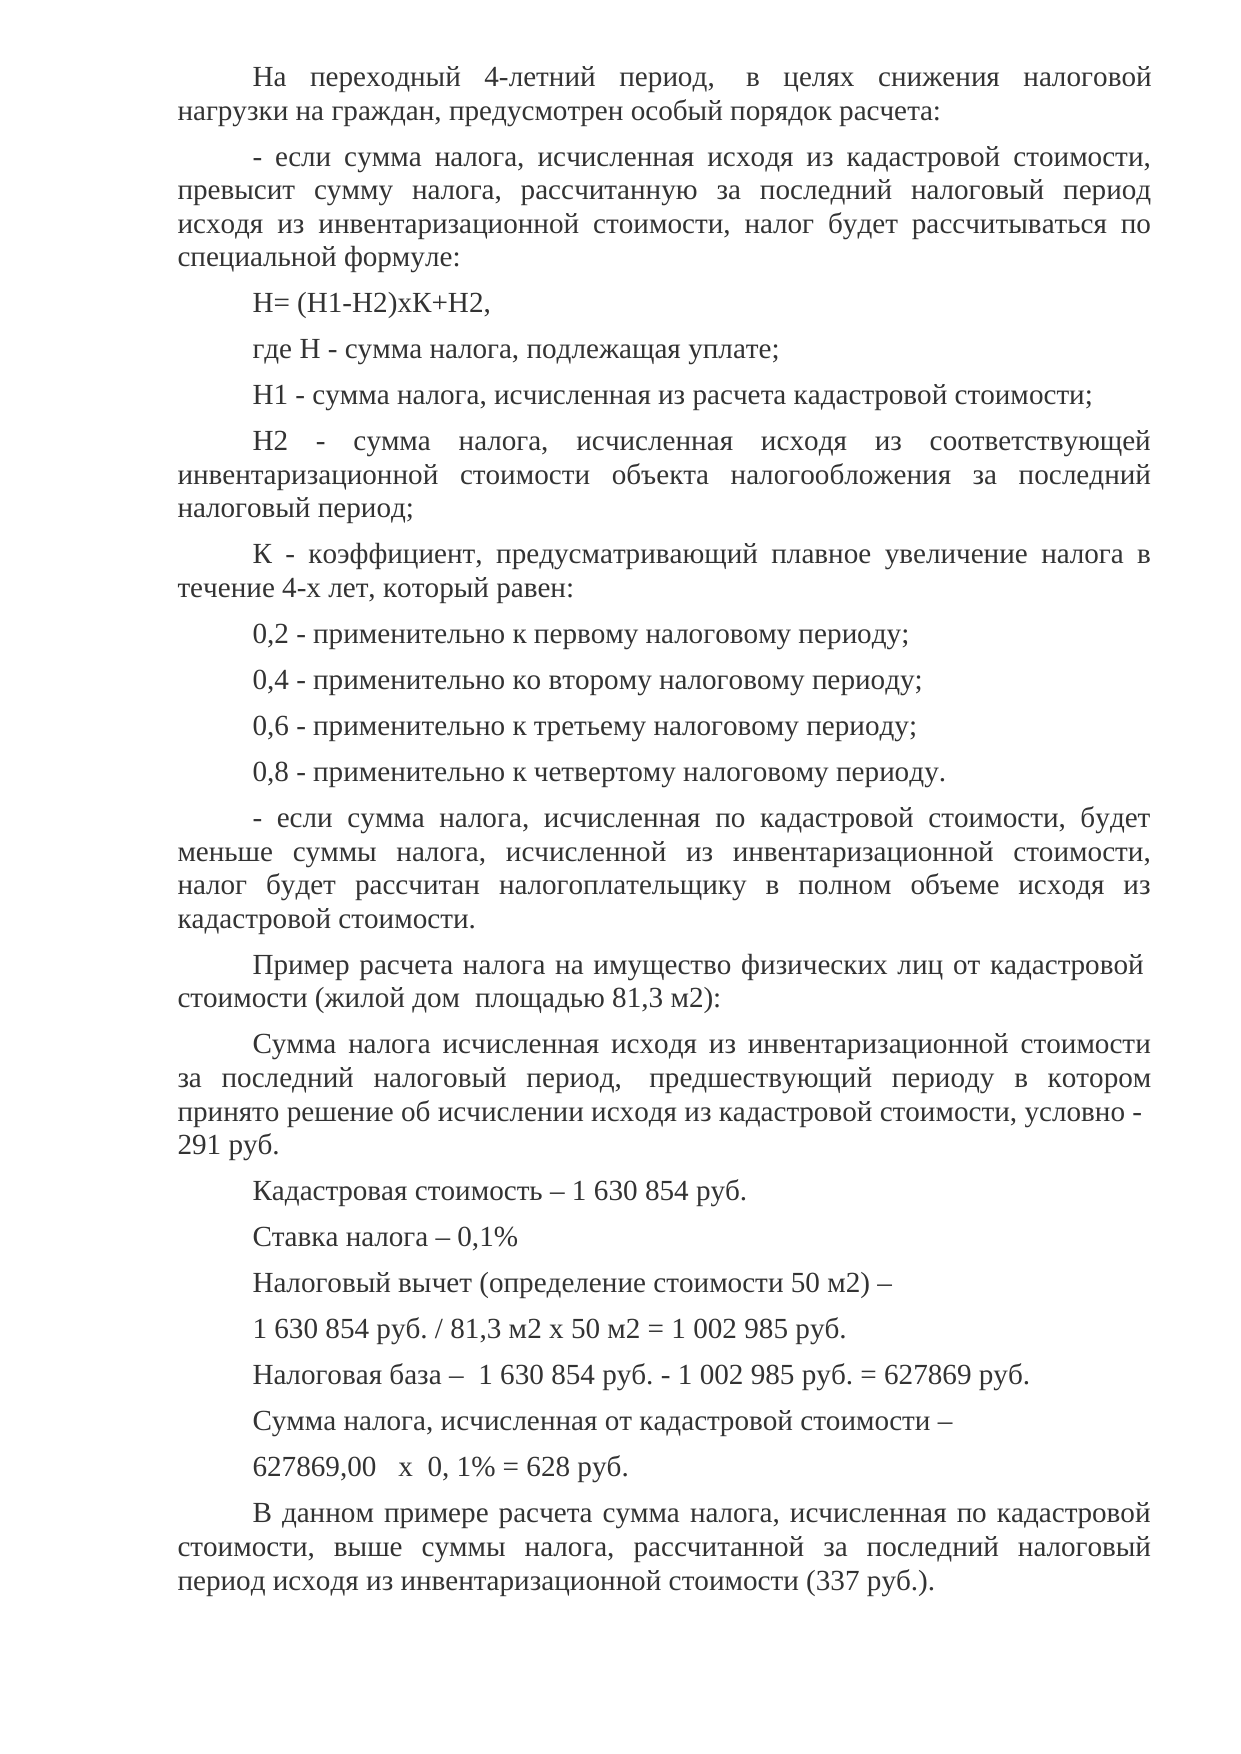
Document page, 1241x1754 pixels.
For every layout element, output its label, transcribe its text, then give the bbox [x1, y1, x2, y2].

text 0,8 - применительно к четвертому налоговому периоду. [177, 754, 1152, 788]
text На переходный 4-летний период, в целях снижения налоговой нагрузки на граждан, предусмотрен особый порядок расчета: [177, 59, 1152, 126]
text Налоговая база – 1 630 854 руб. - 1 002 985 руб. = 627869 руб. [177, 1357, 1152, 1391]
text Сумма налога исчисленная исходя из инвентаризационной стоимости за последний налоговый период, предшествующий периоду в котором принято решение об исчислении исходя из кадастровой стоимости, условно - 291 руб. [177, 1027, 1152, 1161]
text Кадастровая стоимость – 1 630 854 руб. [177, 1173, 1152, 1207]
text 0,4 - применительно ко второму налоговому периоду; [177, 662, 1152, 696]
text К - коэффициент, предусматривающий плавное увеличение налога в течение 4-х лет, который равен: [177, 537, 1152, 604]
text где Н - сумма налога, подлежащая уплате; [177, 331, 1152, 365]
text В данном примере расчета сумма налога, исчисленная по кадастровой стоимости, выше суммы налога, рассчитанной за последний налоговый период исходя из инвентаризационной стоимости (337 руб.). [177, 1496, 1152, 1596]
text Пример расчета налога на имущество физических лиц от кадастровой стоимости (жилой дом площадью 81,3 м2): [177, 947, 1152, 1014]
text 0,2 - применительно к первому налоговому периоду; [177, 616, 1152, 650]
text Н2 - сумма налога, исчисленная исходя из соответствующей инвентаризационной стоимости объекта налогообложения за последний налоговый период; [177, 423, 1152, 524]
text Ставка налога – 0,1% [177, 1219, 1152, 1253]
text 0,6 - применительно к третьему налоговому периоду; [177, 708, 1152, 742]
text - если сумма налога, исчисленная исходя из кадастровой стоимости, превысит сумму налога, рассчитанную за последний налоговый период исходя из инвентаризационной стоимости, налог будет рассчитываться по специальной формуле: [177, 139, 1152, 273]
text Сумма налога, исчисленная от кадастровой стоимости – [177, 1403, 1152, 1437]
text - если сумма налога, исчисленная по кадастровой стоимости, будет меньше суммы налога, исчисленной из инвентаризационной стоимости, налог будет рассчитан налогоплательщику в полном объеме исходя из кадастровой стоимости. [177, 800, 1152, 934]
text 627869,00 x 0, 1% = 628 руб. [177, 1449, 1152, 1483]
text Н= (Н1-Н2)хК+Н2, [177, 285, 1152, 319]
text 1 630 854 руб. / 81,3 м2 х 50 м2 = 1 002 985 руб. [177, 1311, 1152, 1345]
text Налоговый вычет (определение стоимости 50 м2) – [177, 1265, 1152, 1299]
text Н1 - сумма налога, исчисленная из расчета кадастровой стоимости; [177, 377, 1152, 411]
